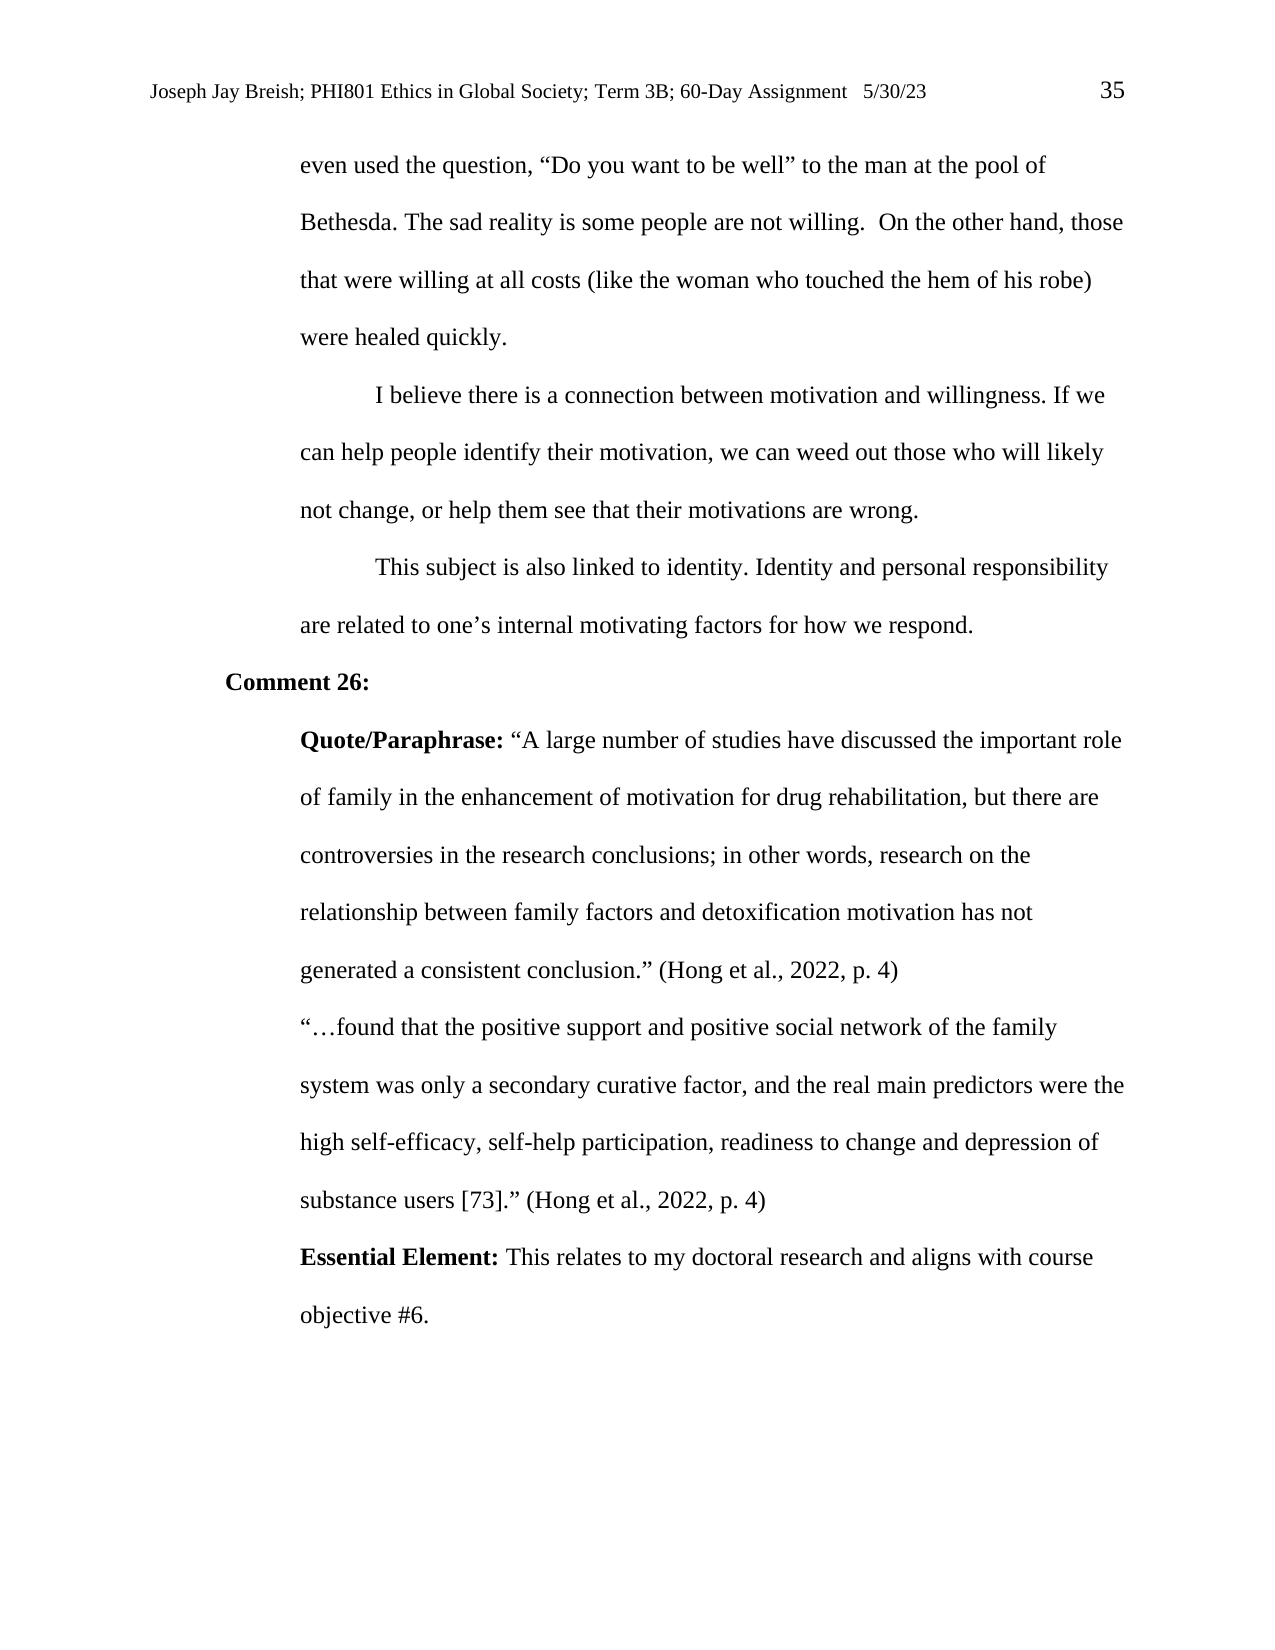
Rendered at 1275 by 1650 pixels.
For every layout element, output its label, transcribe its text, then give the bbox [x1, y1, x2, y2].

text This subject is also linked to identity. Identity and personal responsibility are related to one’s internal motivating factors for how we respond. [300, 552, 1125, 639]
text I believe there is a connection between motivation and willingness. If we can help people identify their motivation, we can weed out those who will likely not change, or help them see that their motivations are wrong. [300, 380, 1125, 524]
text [300, 150, 1125, 351]
text Comment 26: [225, 667, 1125, 696]
text “…found that the positive support and positive social network of the family system was only a secondary curative factor, and the real main predictors were the high self-efficacy, self-help participation, readiness to change and depression of substance users [73].” (Hong et al., 2022, p. 4) [300, 1012, 1125, 1214]
text Essential Element: This relates to my doctoral research and aligns with course objective #6. [300, 1242, 1125, 1329]
text Quote/Paraphrase: “A large number of studies have discussed the important role of family in the enhancement of motivation for drug rehabilitation, but there are controversies in the research conclusions; in other words, research on the relationship between family factors and detoxification motivation has not generated a consistent conclusion.” (Hong et al., 2022, p. 4) [300, 725, 1125, 984]
